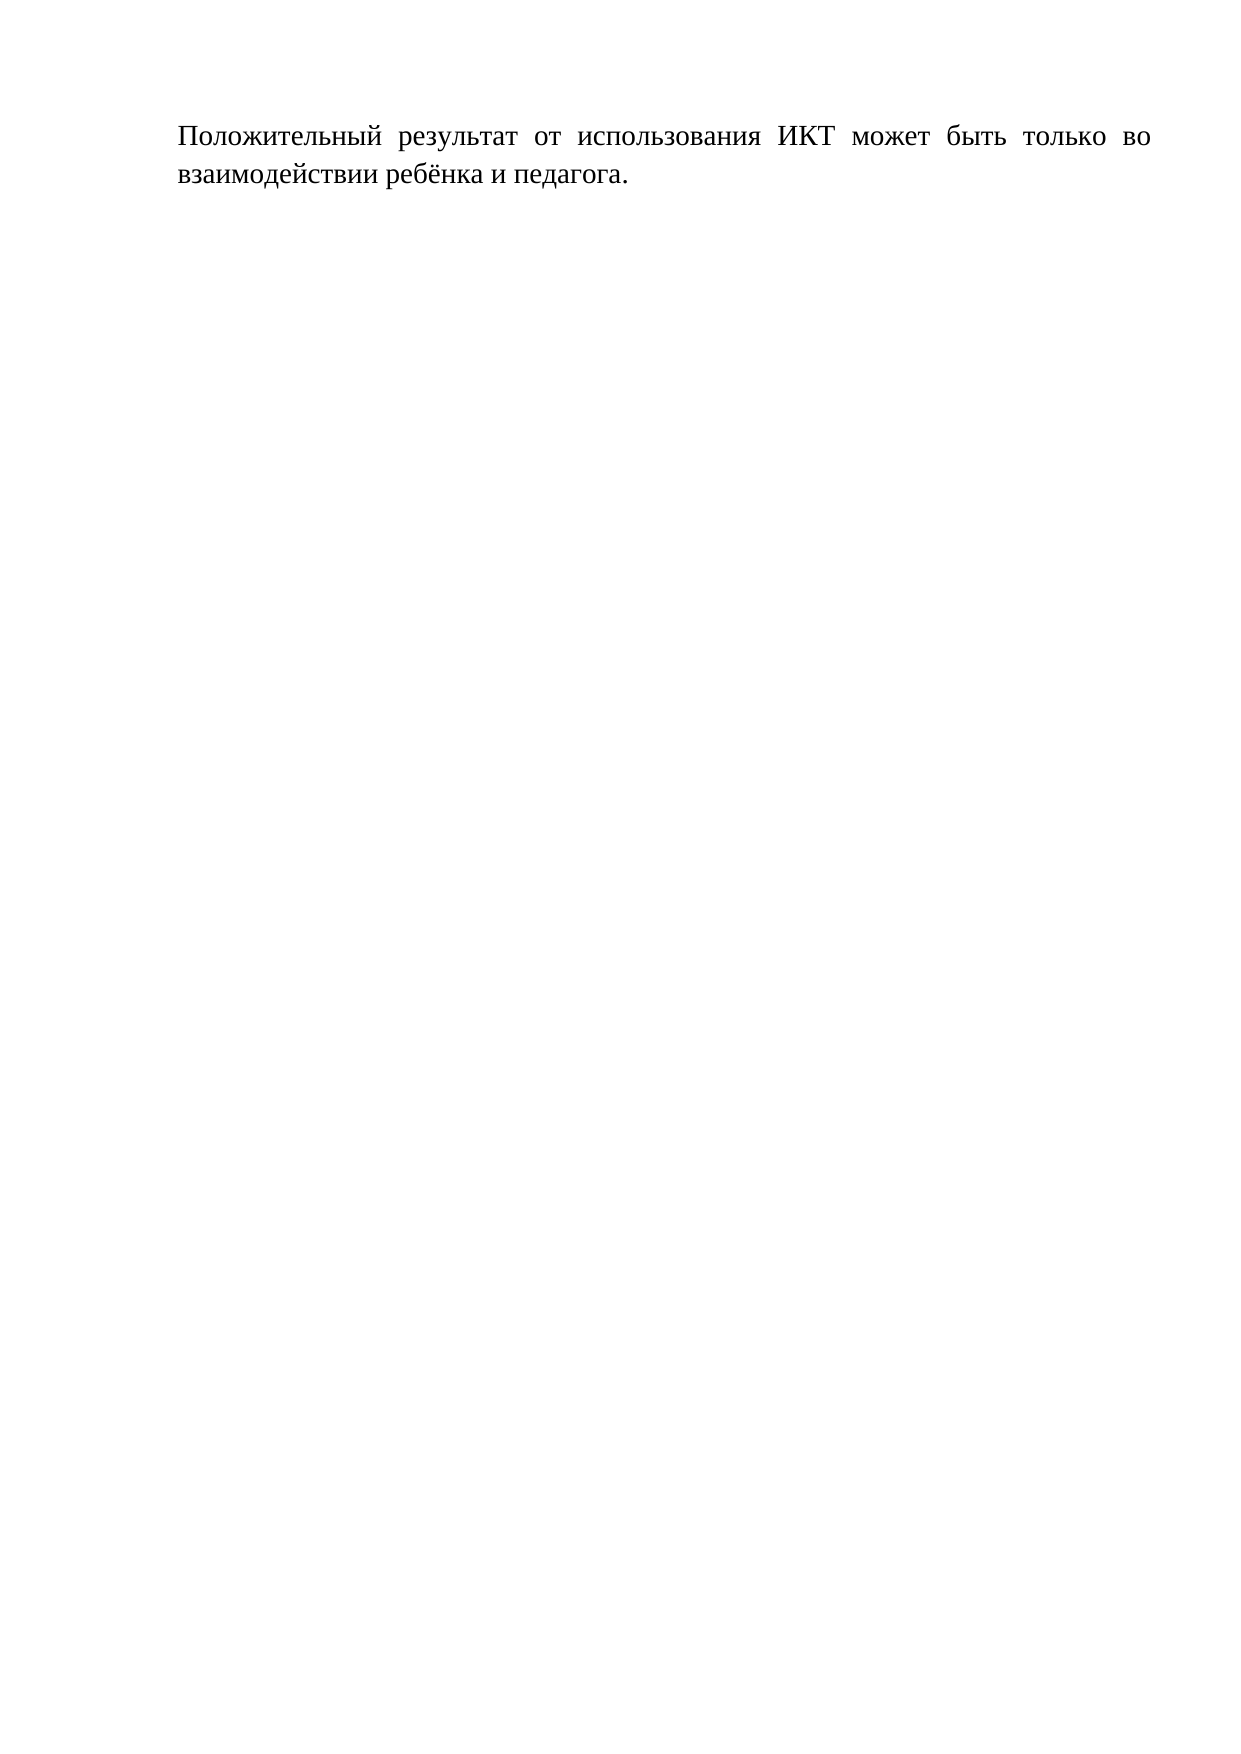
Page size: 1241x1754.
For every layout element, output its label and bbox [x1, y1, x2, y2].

text [177, 118, 1152, 190]
